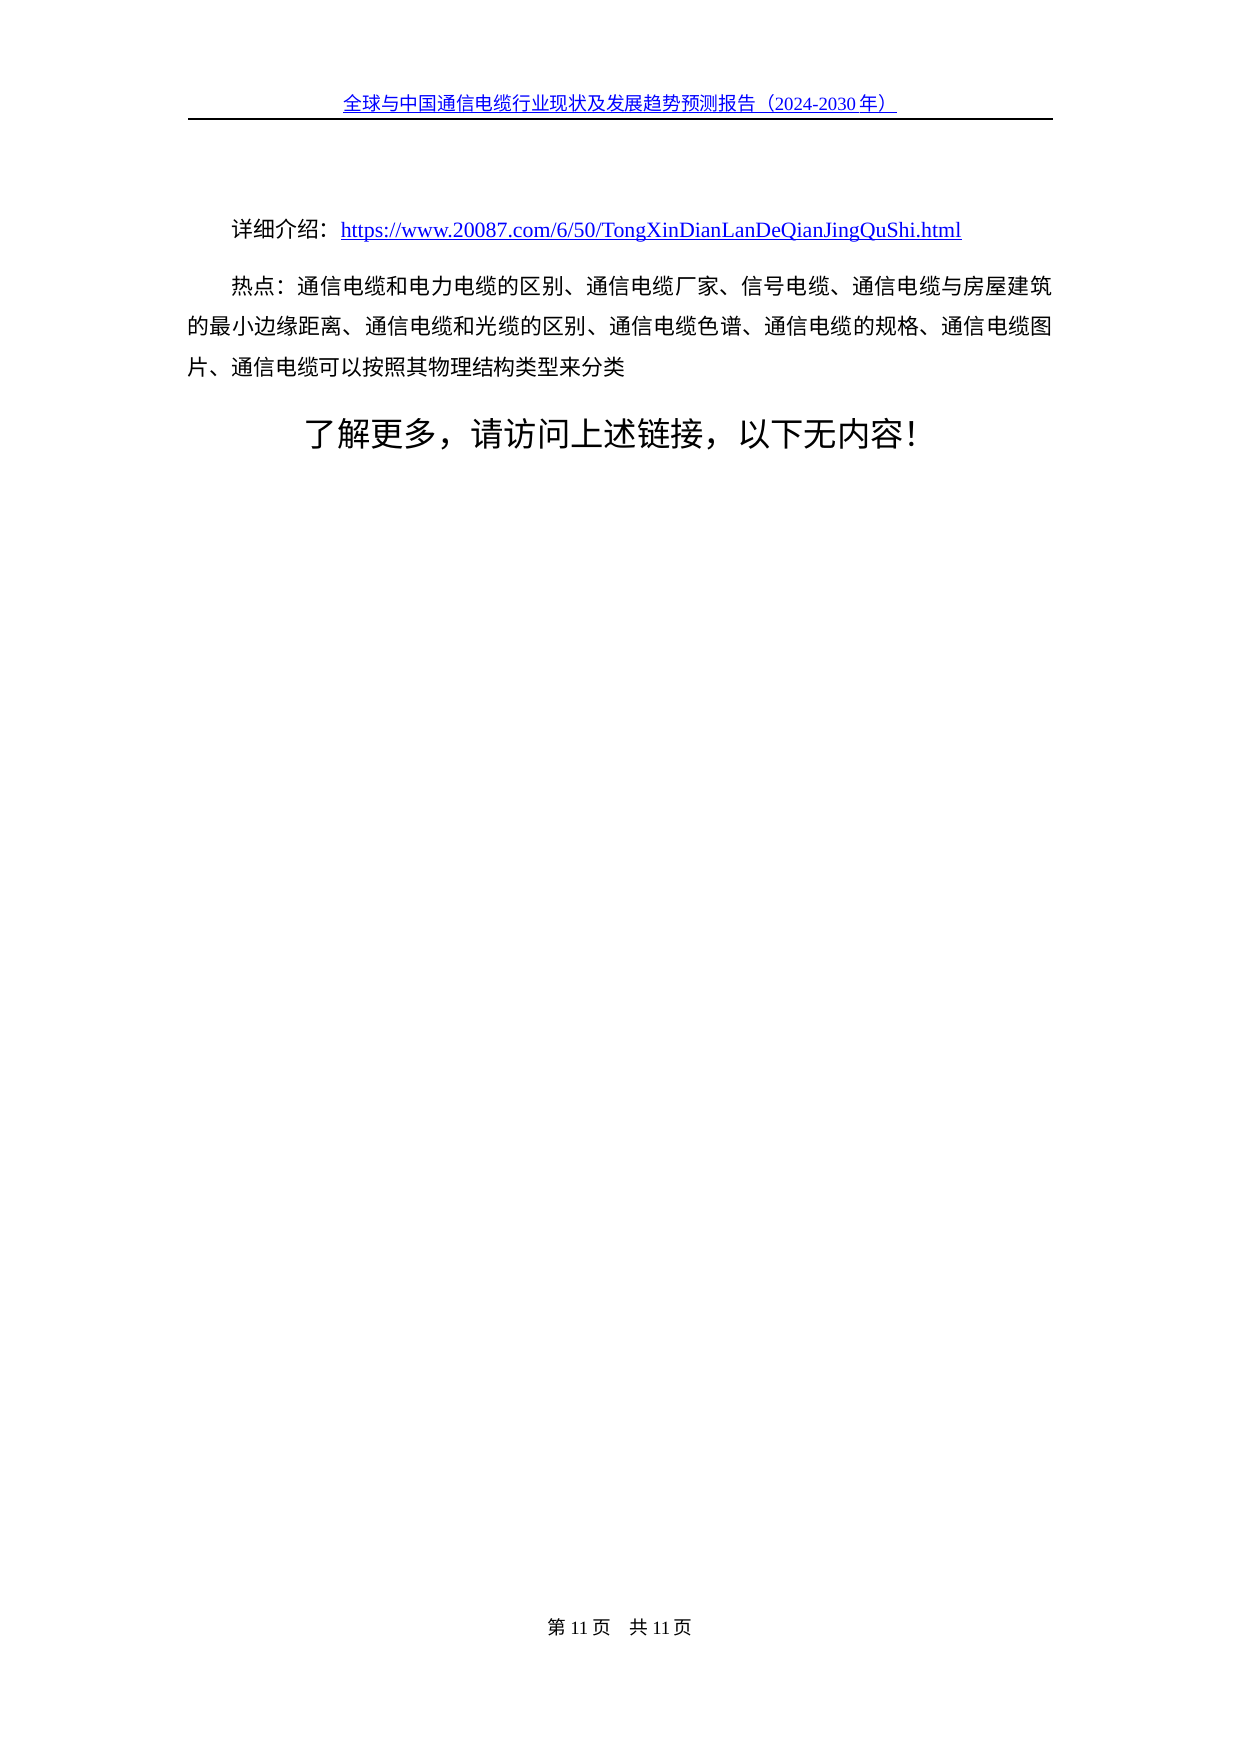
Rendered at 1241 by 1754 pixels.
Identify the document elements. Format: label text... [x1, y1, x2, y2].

text 详细介绍：https://www.20087.com/6/50/TongXinDianLanDeQianJingQuShi.html [187, 212, 1053, 244]
title 了解更多，请访问上述链接，以下无内容！ [187, 399, 1053, 464]
text 热点：通信电缆和电力电缆的区别、通信电缆厂家、信号电缆、通信电缆与房屋建筑的最小边缘距离、通信电缆和光缆的区别、通信电缆色谱、通信电缆的规格、通信电缆图片、通信电缆可以按照其物理结构类型来分类 [187, 268, 1053, 382]
